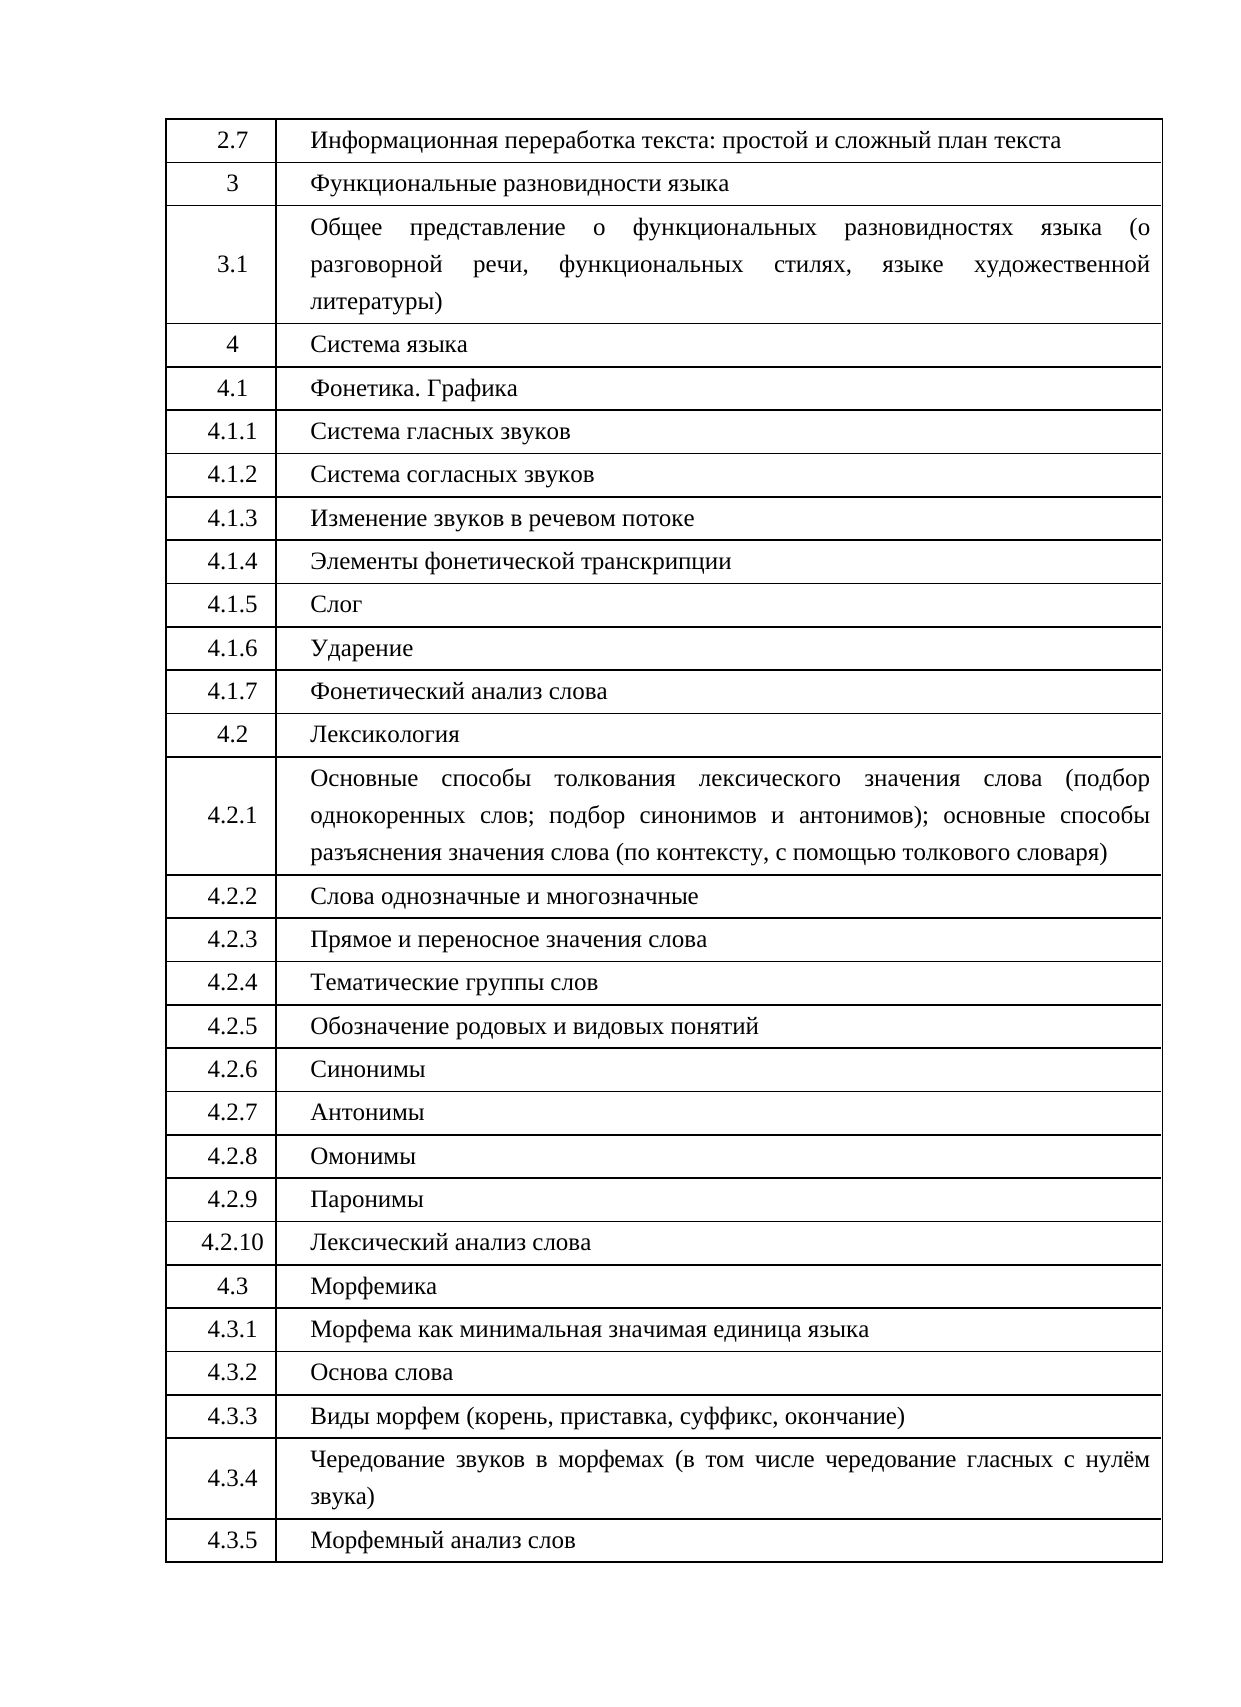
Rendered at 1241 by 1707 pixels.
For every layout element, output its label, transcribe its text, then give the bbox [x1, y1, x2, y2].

table_cell 4.2.10 [167, 1222, 275, 1264]
table_cell Лексикология [277, 713, 1162, 756]
table_cell Слова однозначные и многозначные [277, 874, 1162, 917]
table_cell 4.1 [167, 368, 275, 409]
table_cell 4.3 [167, 1266, 275, 1307]
table_cell Информационная переработка текста: простой и сложный план текста [277, 120, 1162, 161]
table_cell Изменение звуков в речевом потоке [277, 496, 1162, 539]
table_cell 2.7 [167, 120, 275, 161]
table_cell 4.3.1 [167, 1309, 275, 1351]
table_cell 4.3.5 [167, 1520, 275, 1561]
table_cell Виды морфем (корень, приставка, суффикс, окончание) [277, 1394, 1162, 1437]
table_cell 4.1.4 [167, 541, 275, 583]
table_cell Система согласных звуков [277, 453, 1162, 496]
table_cell Прямое и переносное значения слова [277, 917, 1162, 961]
table_cell 4.3.3 [167, 1396, 275, 1437]
table_cell 4.1.5 [167, 584, 275, 626]
table_cell 4.2.9 [167, 1179, 275, 1221]
table_cell 4.2.1 [167, 758, 275, 874]
table_cell Система языка [277, 323, 1162, 366]
table_cell 4.2.6 [167, 1049, 275, 1091]
table_cell 4.2.4 [167, 962, 275, 1004]
table_cell 4.2.3 [167, 919, 275, 961]
table_cell 4.1.1 [167, 411, 275, 453]
table_cell Элементы фонетической транскрипции [277, 539, 1162, 583]
table_cell 4.2.7 [167, 1092, 275, 1134]
table_cell Морфемный анализ слов [277, 1518, 1162, 1561]
table_cell Функциональные разновидности языка [277, 161, 1162, 205]
table_cell 4.3.4 [167, 1439, 275, 1518]
table_cell Синонимы [277, 1047, 1162, 1091]
table_cell Фонетика. Графика [277, 366, 1162, 409]
table_cell Основа слова [277, 1351, 1162, 1394]
table_cell 4.1.6 [167, 628, 275, 669]
table_cell Общее представление о функциональных разновидностях языка (о разговорной речи, функциональных стилях, языке художественной литературы) [277, 205, 1162, 323]
table_cell Система гласных звуков [277, 409, 1162, 453]
table_cell Лексический анализ слова [277, 1221, 1162, 1264]
table_cell Ударение [277, 626, 1162, 669]
table_cell 4.1.2 [167, 454, 275, 496]
table_cell 4.2 [167, 714, 275, 756]
table_cell Морфемика [277, 1264, 1162, 1307]
table_cell Антонимы [277, 1091, 1162, 1134]
table_cell 4.2.2 [167, 876, 275, 917]
table_cell Слог [277, 583, 1162, 626]
table_cell Омонимы [277, 1134, 1162, 1177]
table_cell Тематические группы слов [277, 961, 1162, 1004]
table_cell 4.2.5 [167, 1006, 275, 1047]
table_cell Морфема как минимальная значимая единица языка [277, 1307, 1162, 1351]
table_cell 4.3.2 [167, 1352, 275, 1394]
table_cell 4.2.8 [167, 1136, 275, 1177]
table_cell 3 [167, 163, 275, 205]
table_cell 4.1.7 [167, 671, 275, 713]
table_cell Чередование звуков в морфемах (в том числе чередование гласных с нулём звука) [277, 1437, 1162, 1518]
table_cell Фонетический анализ слова [277, 669, 1162, 713]
table_cell 3.1 [167, 206, 275, 323]
table_cell Паронимы [277, 1177, 1162, 1221]
table_cell Обозначение родовых и видовых понятий [277, 1004, 1162, 1047]
table_cell Основные способы толкования лексического значения слова (подбор однокоренных слов; подбор синонимов и антонимов); основные способы разъяснения значения слова (по контексту, с помощью толкового словаря) [277, 756, 1162, 874]
table_cell 4 [167, 324, 275, 366]
table_cell 4.1.3 [167, 498, 275, 539]
